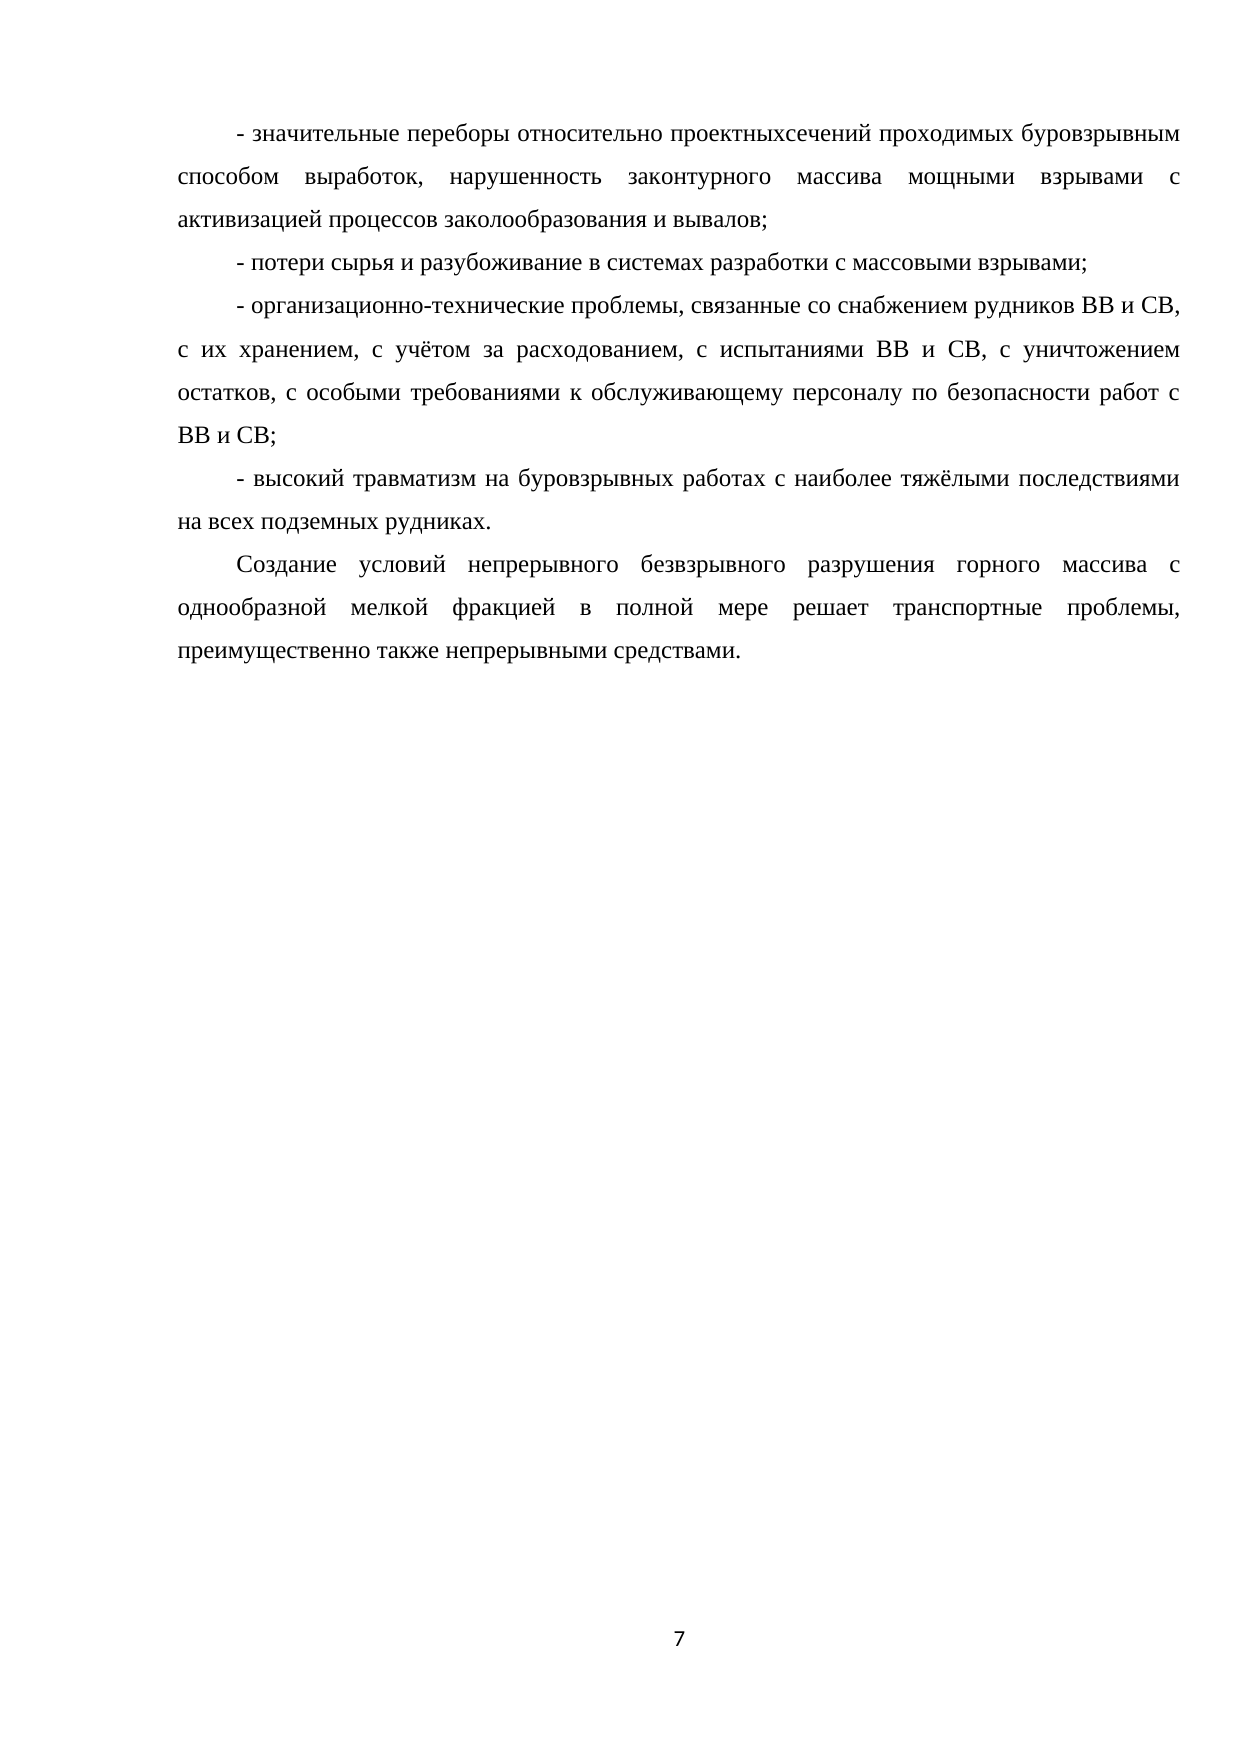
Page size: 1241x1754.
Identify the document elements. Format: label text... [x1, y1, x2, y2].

text - организационно-технические проблемы, связанные со снабжением рудников ВВ и СВ, с их хранением, с учётом за расходованием, с испытаниями ВВ и СВ, с уничтожением остатков, с особыми требованиями к обслуживающему персоналу по безопасности работ с ВВ и СВ; [177, 291, 1181, 449]
text Создание условий непрерывного безвзрывного разрушения горного массива с однообразной мелкой фракцией в полной мере решает транспортные проблемы, преимущественно также непрерывными средствами. [177, 549, 1181, 664]
text - значительные переборы относительно проектныхсечений проходимых буровзрывным способом выработок, нарушенность законтурного массива мощными взрывами с активизацией процессов заколообразования и вывалов; [177, 118, 1181, 233]
text - потери сырья и разубоживание в системах разработки с массовыми взрывами; [177, 247, 1181, 276]
text - высокий травматизм на буровзрывных работах с наиболее тяжёлыми последствиями на всех подземных рудниках. [177, 463, 1181, 535]
